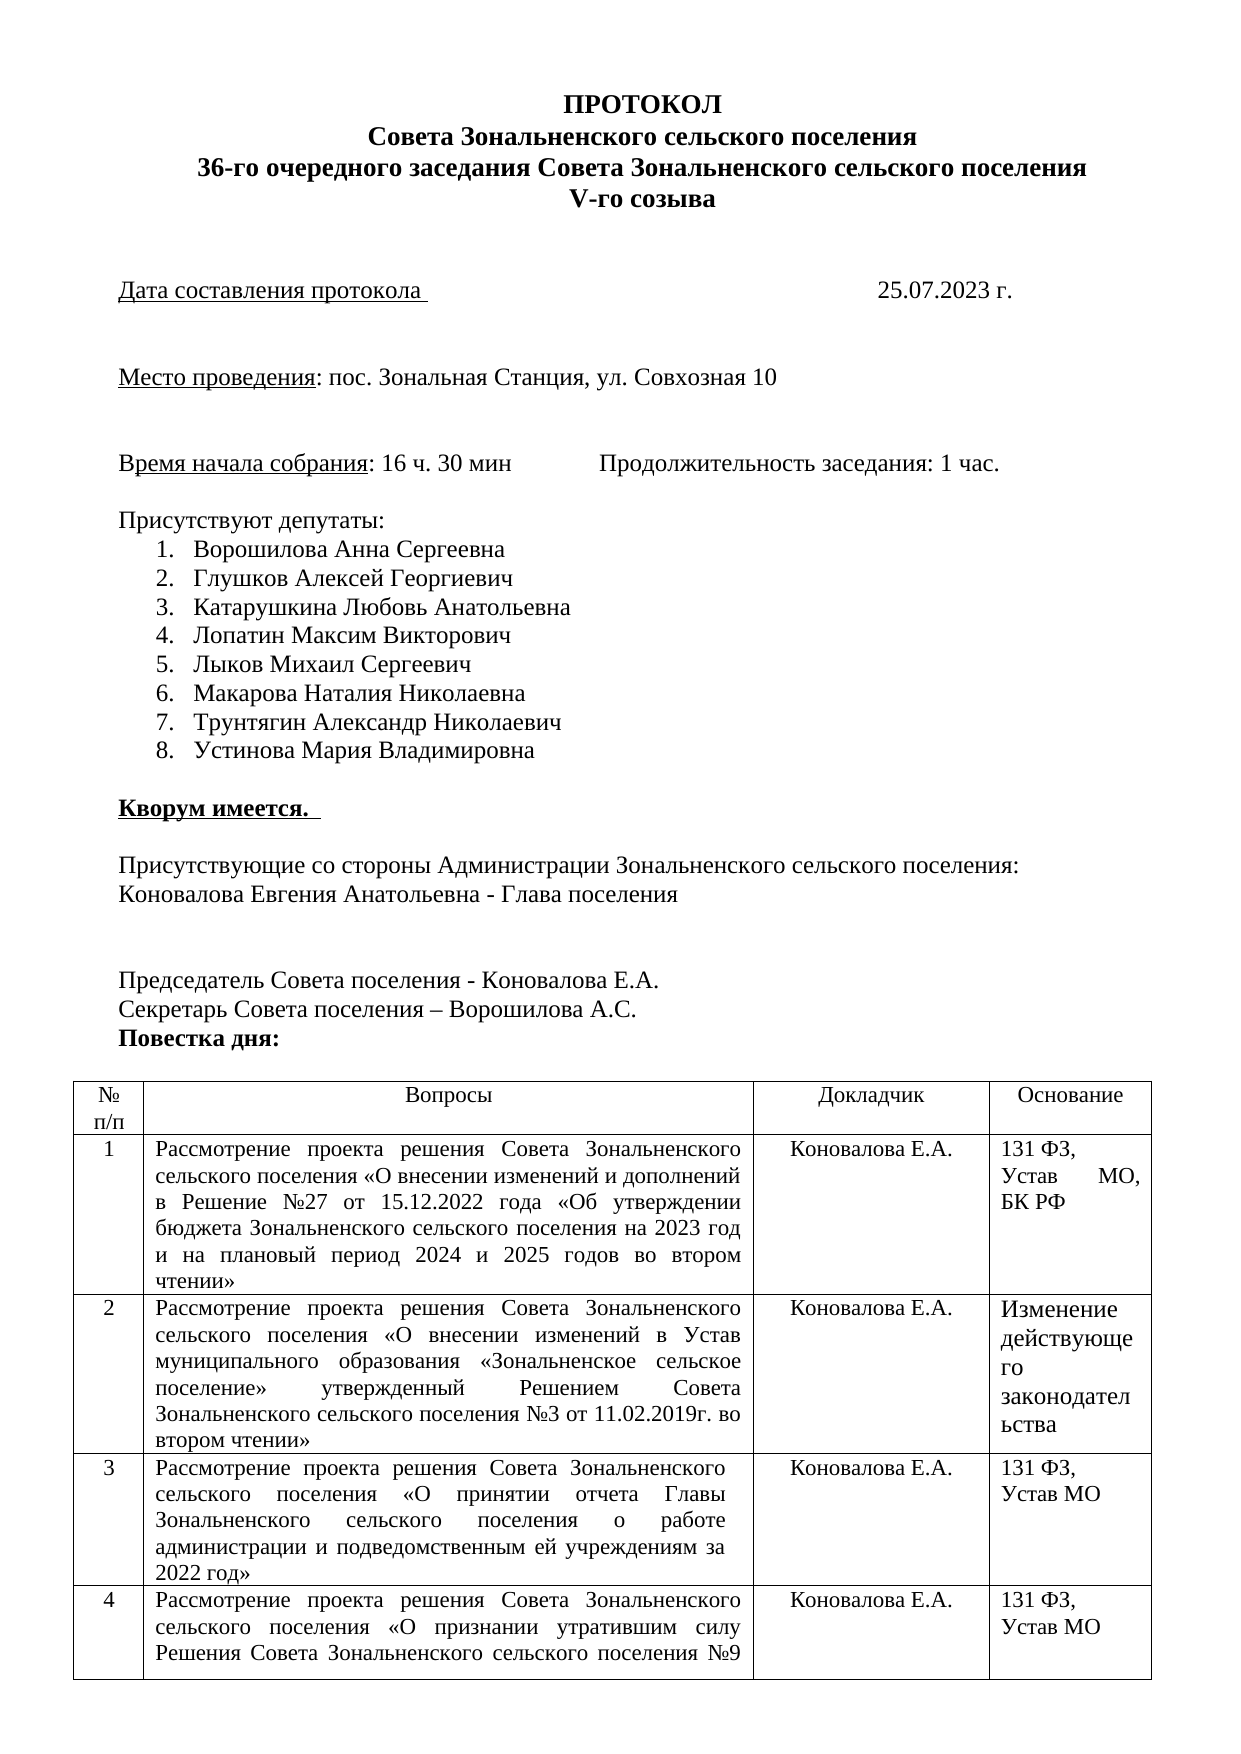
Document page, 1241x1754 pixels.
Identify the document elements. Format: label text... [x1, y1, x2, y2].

table_cell 3 [74, 1454, 143, 1585]
list Ворошилова Анна Сергеевна [156, 534, 1167, 563]
text Председатель Совета поселения - Коновалова Е.А. [118, 966, 1167, 994]
table_cell 131 ФЗ, Устав МО [990, 1454, 1151, 1585]
table_cell Коновалова Е.А. [754, 1135, 989, 1293]
table_cell Коновалова Е.А. [754, 1586, 989, 1679]
table_cell Изменение действующего законодательства [990, 1295, 1151, 1453]
text Повестка дня: [118, 1023, 1167, 1052]
table_cell 2 [74, 1295, 143, 1453]
list Макарова Наталия Николаевна [156, 678, 1167, 707]
table_cell Коновалова Е.А. [754, 1295, 989, 1453]
text Присутствующие со стороны Администрации Зональненского сельского поселения: [118, 851, 1167, 879]
table_cell Рассмотрение проекта решения Совета Зональненского сельского поселения «О принятии отчета Главы Зональненского сельского поселения о работе администрации и подведомственным ей учреждениям за 2022 год» [144, 1454, 753, 1585]
table_header № п/п [74, 1082, 143, 1134]
text Секретарь Совета поселения – Ворошилова А.С. [118, 994, 1167, 1023]
table_header Вопросы [144, 1082, 753, 1134]
table_cell 4 [74, 1586, 143, 1679]
text Совета Зональненского сельского поселения [118, 120, 1167, 151]
text Время начала собрания: 16 ч. 30 мин Продолжительность заседания: 1 час. [118, 448, 1167, 477]
text Место проведения: пос. Зональная Станция, ул. Совхозная 10 [118, 362, 1167, 391]
table_header Основание [990, 1082, 1151, 1134]
text Кворум имеется. [118, 793, 1167, 822]
table_cell Рассмотрение проекта решения Совета Зональненского сельского поселения «О внесении изменений в Устав муниципального образования «Зональненское сельское поселение» утвержденный Решением Совета Зональненского сельского поселения №3 от 11.02.2019г. во втором чтении» [144, 1295, 753, 1453]
list Лыков Михаил Сергеевич [156, 649, 1167, 678]
table_cell 1 [74, 1135, 143, 1293]
table_cell 131 ФЗ, Устав МО, БК РФ [990, 1135, 1151, 1293]
table_header Докладчик [754, 1082, 989, 1134]
list Катарушкина Любовь Анатольевна [156, 592, 1167, 621]
table_cell 131 ФЗ, Устав МО [990, 1586, 1151, 1679]
list Трунтягин Александр Николаевич [156, 707, 1167, 736]
table_cell Рассмотрение проекта решения Совета Зональненского сельского поселения «О внесении изменений и дополнений в Решение №27 от 15.12.2022 года «Об утверждении бюджета Зональненского сельского поселения на 2023 год и на плановый период 2024 и 2025 годов во втором чтении» [144, 1135, 753, 1293]
text 36-го очередного заседания Совета Зональненского сельского поселения [118, 151, 1167, 182]
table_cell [144, 1586, 753, 1679]
list Глушков Алексей Георгиевич [156, 563, 1167, 592]
table_cell Коновалова Е.А. [754, 1454, 989, 1585]
text ПРОТОКОЛ [118, 89, 1167, 120]
text Дата составления протокола 25.07.2023 г. [118, 276, 1167, 304]
text V-го созыва [118, 182, 1167, 213]
list Устинова Мария Владимировна [156, 736, 1167, 764]
text Присутствуют депутаты: [118, 506, 1167, 534]
text Коновалова Евгения Анатольевна - Глава поселения [118, 879, 1167, 908]
list Лопатин Максим Викторович [156, 621, 1167, 649]
